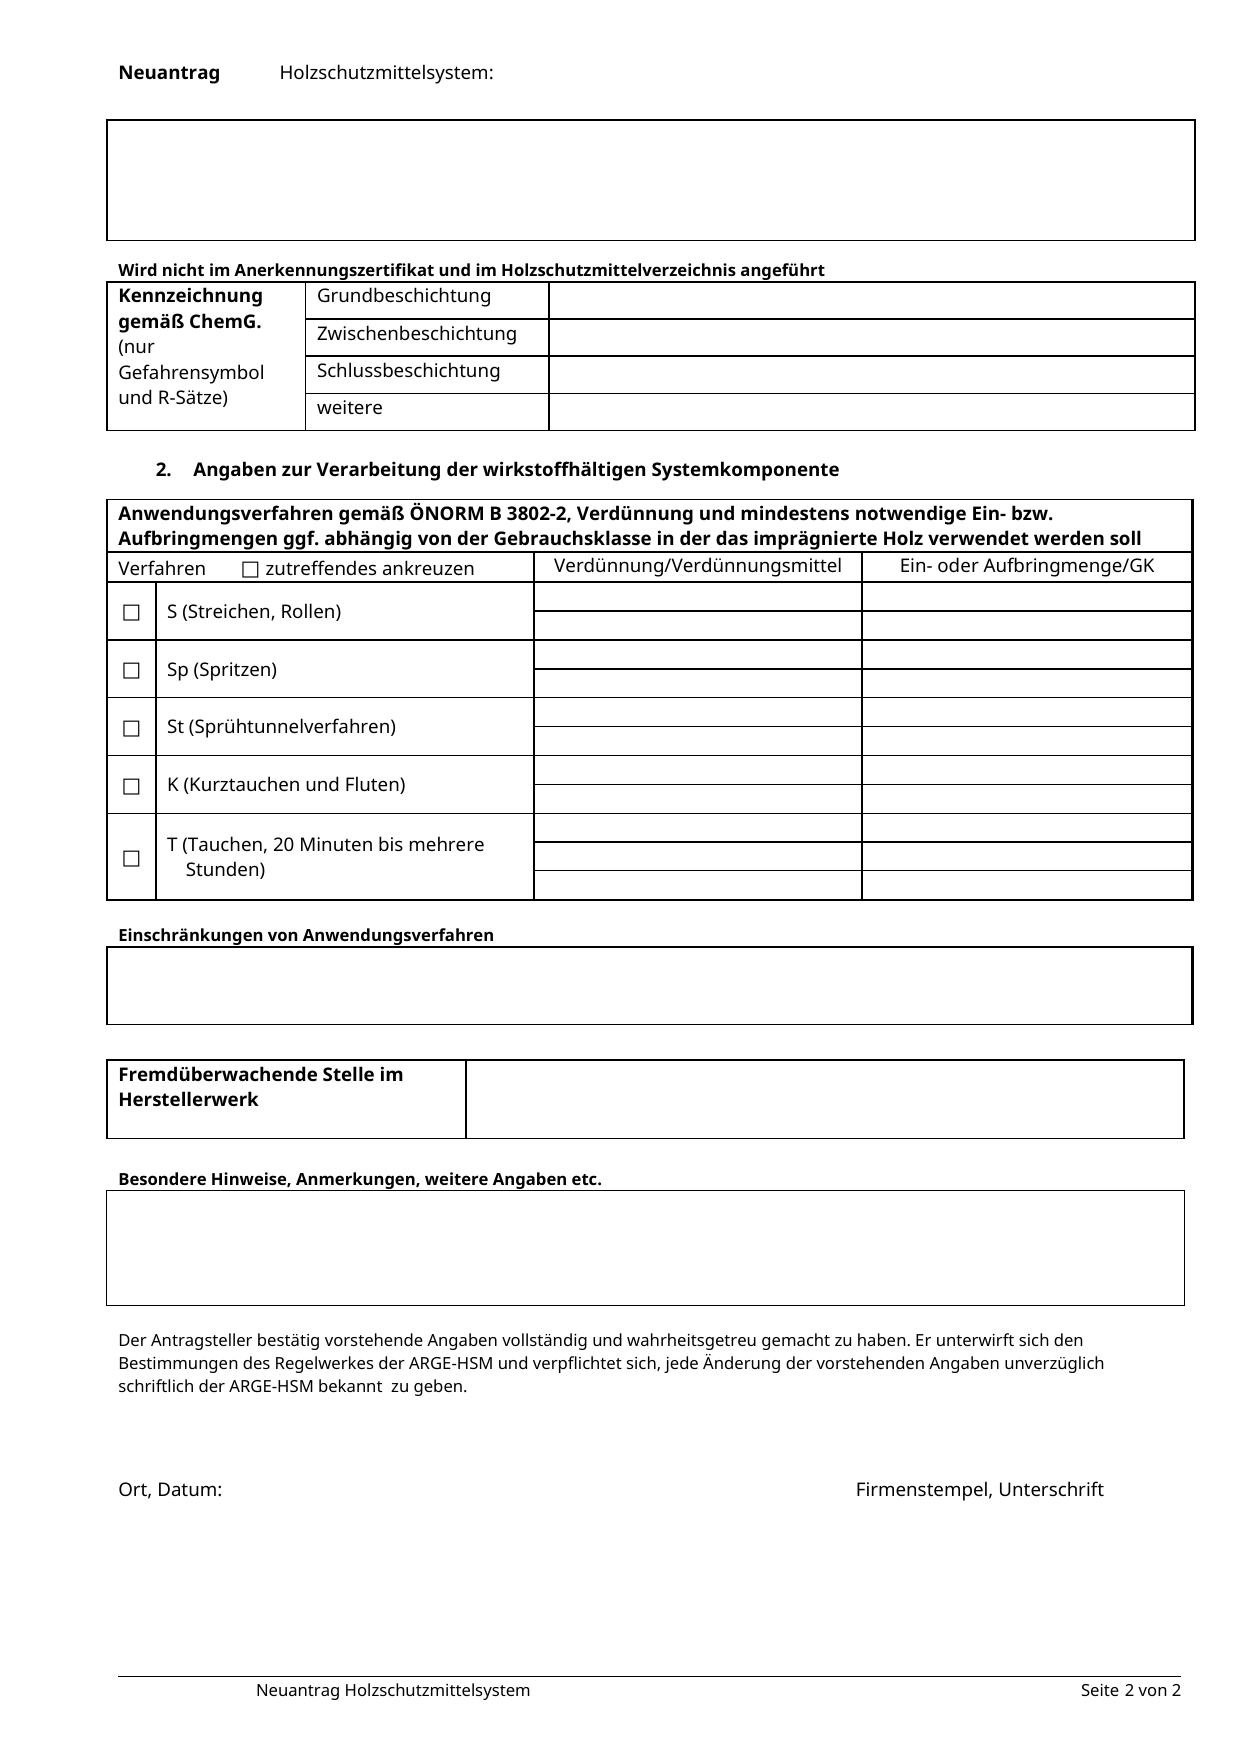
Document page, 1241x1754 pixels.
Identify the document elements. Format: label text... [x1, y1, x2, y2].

table_cell [535, 756, 861, 784]
table_cell [535, 727, 861, 755]
table_header Kennzeichnung gemäß ChemG. (nur Gefahrensymbol und R-Sätze) [108, 283, 305, 429]
text Wird nicht im Anerkennungszertifikat und im Holzschutzmittelverzeichnis angeführt [118, 258, 1181, 281]
table_cell T (Tauchen, 20 Minuten bis mehrere Stunden) [157, 814, 533, 899]
text Besondere Hinweise, Anmerkungen, weitere Angaben etc. [118, 1167, 1181, 1190]
table_header Grundbeschichtung [306, 283, 548, 318]
table_cell [863, 785, 1191, 812]
table_cell [863, 871, 1191, 899]
table_cell [535, 670, 861, 697]
table_cell [550, 394, 1194, 429]
table_cell [863, 727, 1191, 755]
table_cell [863, 670, 1191, 697]
table_cell □ [108, 698, 155, 755]
table_header Anwendungsverfahren gemäß ÖNORM B 3802-2, Verdünnung und mindestens notwendige Ein- bzw. Aufbringmengen ggf. abhängig von der Gebrauchsklasse in der das imprägnierte Holz verwendet werden soll [108, 500, 1191, 551]
table_cell □ [108, 583, 155, 639]
table_cell [863, 583, 1191, 610]
table_cell Ein- oder Aufbringmenge/GK [863, 553, 1191, 581]
table_cell [108, 121, 1194, 240]
table_header [467, 1061, 1183, 1137]
table_cell K (Kurztauchen und Fluten) [157, 756, 533, 812]
table_cell [535, 843, 861, 870]
table_cell [535, 641, 861, 668]
table_cell [863, 612, 1191, 639]
table_cell St (Sprühtunnelverfahren) [157, 698, 533, 755]
table_cell [550, 320, 1194, 355]
table_cell Zwischenbeschichtung [306, 320, 548, 355]
table_cell [535, 871, 861, 899]
table_cell Verfahren □ zutreffendes ankreuzen [108, 553, 533, 581]
table_cell □ [108, 641, 155, 697]
table_cell [535, 814, 861, 841]
table_cell [863, 756, 1191, 784]
table_cell [535, 785, 861, 812]
table_cell [863, 843, 1191, 870]
table_cell [863, 698, 1191, 726]
table_cell [535, 583, 861, 610]
table_cell Einschränkungen von Anwendungsverfahren [107, 901, 1192, 946]
table_cell □ [108, 814, 155, 899]
table_cell S (Streichen, Rollen) [157, 583, 533, 639]
table_header Fremdüberwachende Stelle im Herstellerwerk [108, 1061, 465, 1137]
text Der Antragsteller bestätig vorstehende Angaben vollständig und wahrheitsgetreu gemacht zu haben. Er unterwirft sich den Bestimmungen des Regelwerkes der ARGE-HSM und verpflichtet sich, jede Änderung der vorstehenden Angaben unverzüglich schriftlich der ARGE-HSM bekannt zu geben. [118, 1329, 1181, 1397]
table_header [107, 1191, 1184, 1305]
table_cell [863, 814, 1191, 841]
table_cell Sp (Spritzen) [157, 641, 533, 697]
list Angaben zur Verarbeitung der wirkstoffhältigen Systemkomponente [156, 456, 1181, 482]
table_cell Schlussbeschichtung [306, 357, 548, 392]
table_cell weitere [306, 394, 548, 429]
table_cell [108, 948, 1191, 1024]
table_cell [863, 641, 1191, 668]
table_cell [550, 357, 1194, 392]
table_header [550, 283, 1194, 318]
text Ort, Datum: Firmenstempel, Unterschrift [118, 1476, 1181, 1502]
table_cell [535, 612, 861, 639]
table_cell Verdünnung/Verdünnungsmittel [535, 553, 861, 581]
table_cell □ [108, 756, 155, 812]
table_cell [535, 698, 861, 726]
